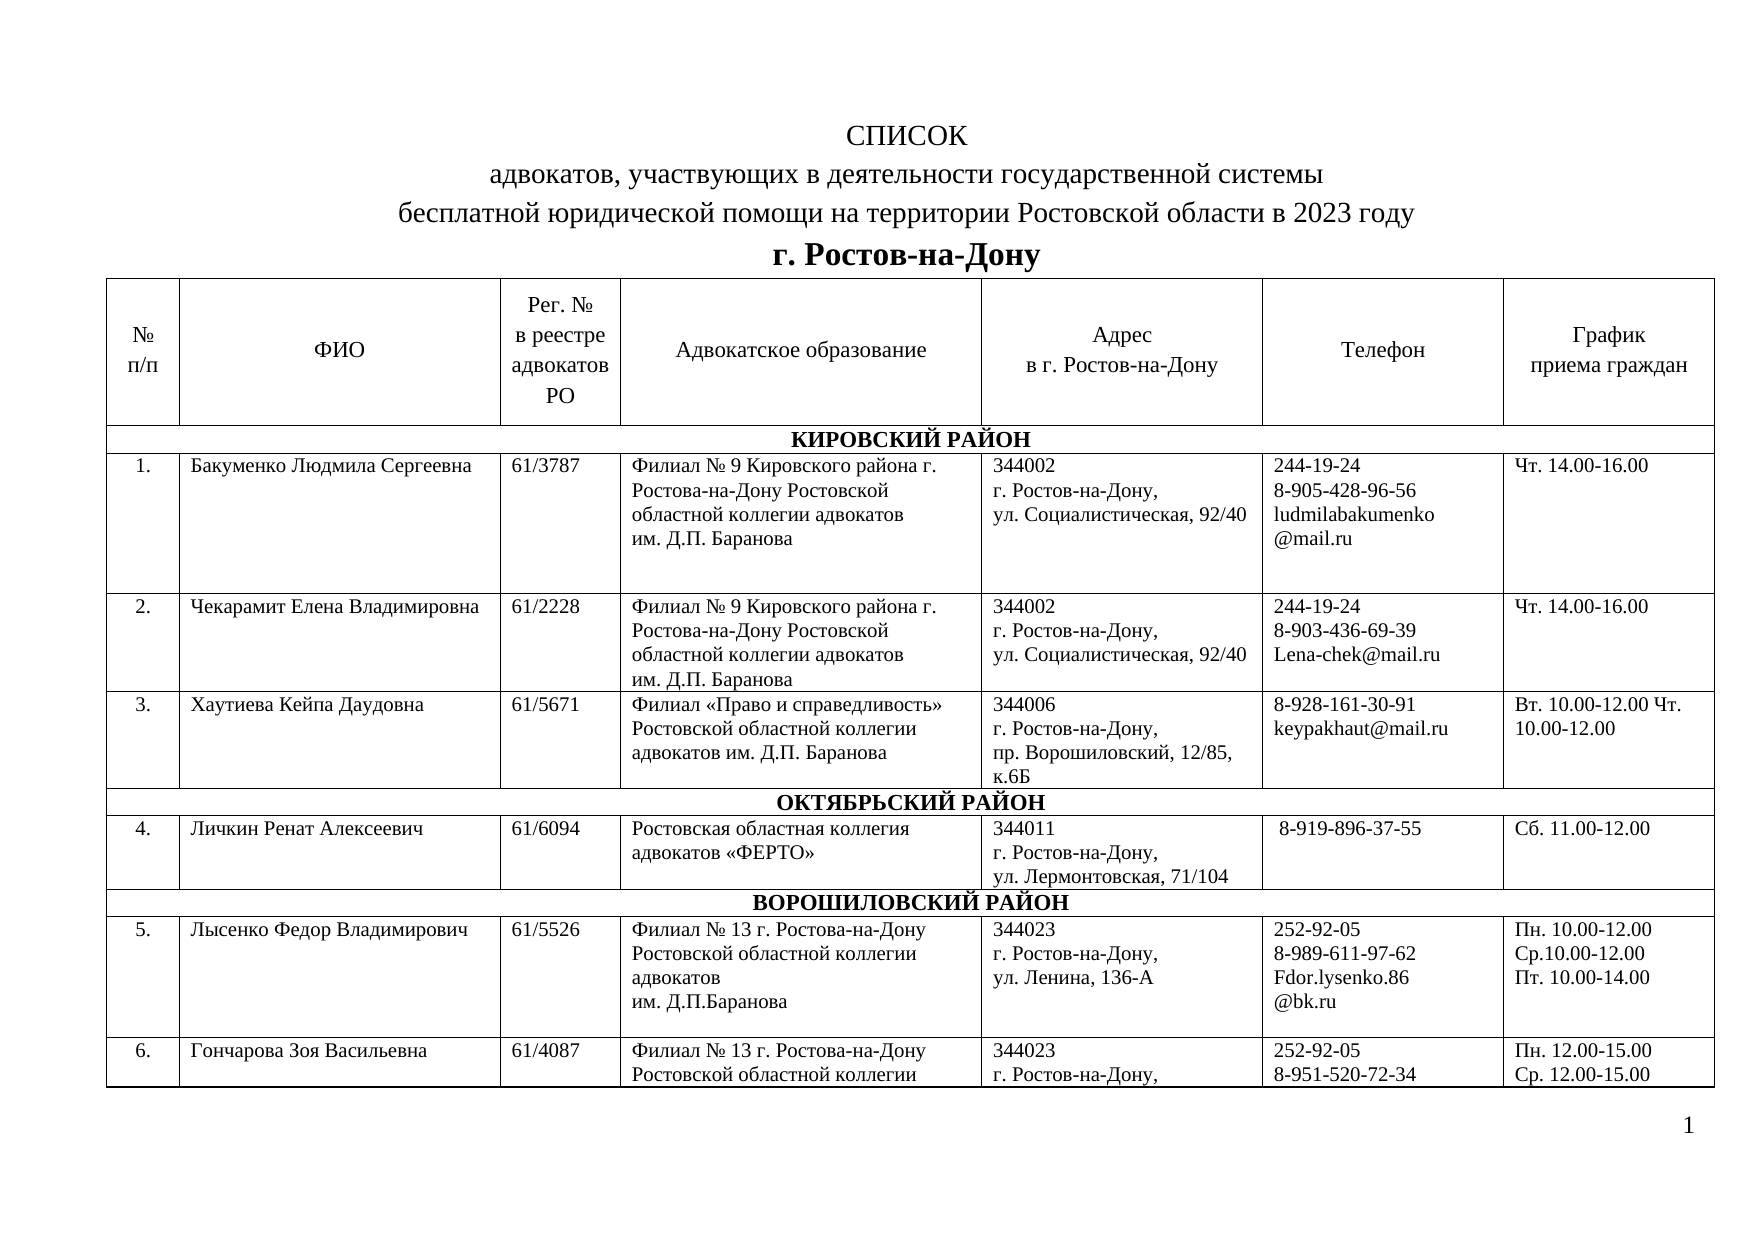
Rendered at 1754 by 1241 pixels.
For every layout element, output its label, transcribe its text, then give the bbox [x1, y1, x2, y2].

table_header Рег. № в реестре адвокатов РО [501, 279, 620, 425]
table_cell 3. [107, 692, 179, 788]
table_cell Филиал «Право и справедливость» Ростовской областной коллегии адвокатов им. Д.П. Баранова [621, 692, 981, 788]
table_cell Хаутиева Кейпа Даудовна [180, 692, 500, 788]
table_header Адрес в г. Ростов-на-Дону [982, 279, 1262, 425]
table_cell Личкин Ренат Алексеевич [180, 816, 500, 888]
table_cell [180, 1038, 500, 1086]
table_cell Сб. 11.00-12.00 [1504, 816, 1714, 888]
table_cell 344006 г. Ростов-на-Дону, пр. Ворошиловский, 12/85, к.6Б [982, 692, 1262, 788]
table_cell Чт. 14.00-16.00 [1504, 454, 1714, 593]
table_cell 61/5526 [501, 917, 620, 1037]
table_cell 6. [107, 1038, 179, 1086]
table_header ФИО [180, 279, 500, 425]
table_cell Филиал № 9 Кировского района г. Ростова-на-Дону Ростовской областной коллегии адвокатов им. Д.П. Баранова [621, 454, 981, 593]
table_cell 61/2228 [501, 594, 620, 691]
table_cell Чт. 14.00-16.00 [1504, 594, 1714, 691]
table_cell 4. [107, 816, 179, 888]
text адвокатов, участвующих в деятельности государственной системы [118, 157, 1695, 190]
table_cell Филиал № 13 г. Ростова-на-Дону Ростовской областной коллегии адвокатов им. Д.П.Баранова [621, 917, 981, 1037]
text СПИСОК [118, 118, 1695, 152]
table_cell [1263, 1038, 1503, 1086]
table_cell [621, 1038, 981, 1086]
table_cell Чекарамит Елена Владимировна [180, 594, 500, 691]
table_cell 344011 г. Ростов-на-Дону, ул. Лермонтовская, 71/104 [982, 816, 1262, 888]
table_cell ВОРОШИЛОВСКИЙ РАЙОН [107, 890, 1714, 916]
table_cell Вт. 10.00-12.00 Чт. 10.00-12.00 [1504, 692, 1714, 788]
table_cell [1504, 1038, 1714, 1086]
table_cell ОКТЯБРЬСКИЙ РАЙОН [107, 789, 1714, 815]
table_cell 61/3787 [501, 454, 620, 593]
table_cell 61/6094 [501, 816, 620, 888]
table_cell 244-19-24 8-905-428-96-56 ludmilabakumenko @mail.ru [1263, 454, 1503, 593]
table_header Адвокатское образование [621, 279, 981, 425]
table_cell 8-928-161-30-91 keypakhaut@mail.ru [1263, 692, 1503, 788]
table_cell Бакуменко Людмила Сергеевна [180, 454, 500, 593]
table_header № п/п [107, 279, 179, 425]
table_cell 5. [107, 917, 179, 1037]
table_cell 61/5671 [501, 692, 620, 788]
table_cell 8-919-896-37-55 [1263, 816, 1503, 888]
text г. Ростов-на-Дону [118, 234, 1695, 272]
table_cell Лысенко Федор Владимирович [180, 917, 500, 1037]
table_cell 344023 г. Ростов-на-Дону, ул. Ленина, 136-А [982, 917, 1262, 1037]
table_cell 244-19-24 8-903-436-69-39 Lena-chek@mail.ru [1263, 594, 1503, 691]
table_cell КИРОВСКИЙ РАЙОН [107, 426, 1714, 452]
table_cell 252-92-05 8-989-611-97-62 Fdor.lysenko.86 @bk.ru [1263, 917, 1503, 1037]
table_cell 61/4087 [501, 1038, 620, 1086]
table_cell 2. [107, 594, 179, 691]
table_cell 344002 г. Ростов-на-Дону, ул. Социалистическая, 92/40 [982, 454, 1262, 593]
table_cell Пн. 10.00-12.00 Ср.10.00-12.00 Пт. 10.00-14.00 [1504, 917, 1714, 1037]
table_header График приема граждан [1504, 279, 1714, 425]
table_header Телефон [1263, 279, 1503, 425]
table_cell Ростовская областная коллегия адвокатов «ФЕРТО» [621, 816, 981, 888]
table_cell 1. [107, 454, 179, 593]
table_cell Филиал № 9 Кировского района г. Ростова-на-Дону Ростовской областной коллегии адвокатов им. Д.П. Баранова [621, 594, 981, 691]
table_cell 344002 г. Ростов-на-Дону, ул. Социалистическая, 92/40 [982, 594, 1262, 691]
text бесплатной юридической помощи на территории Ростовской области в 2023 году [118, 195, 1695, 229]
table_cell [982, 1038, 1262, 1086]
